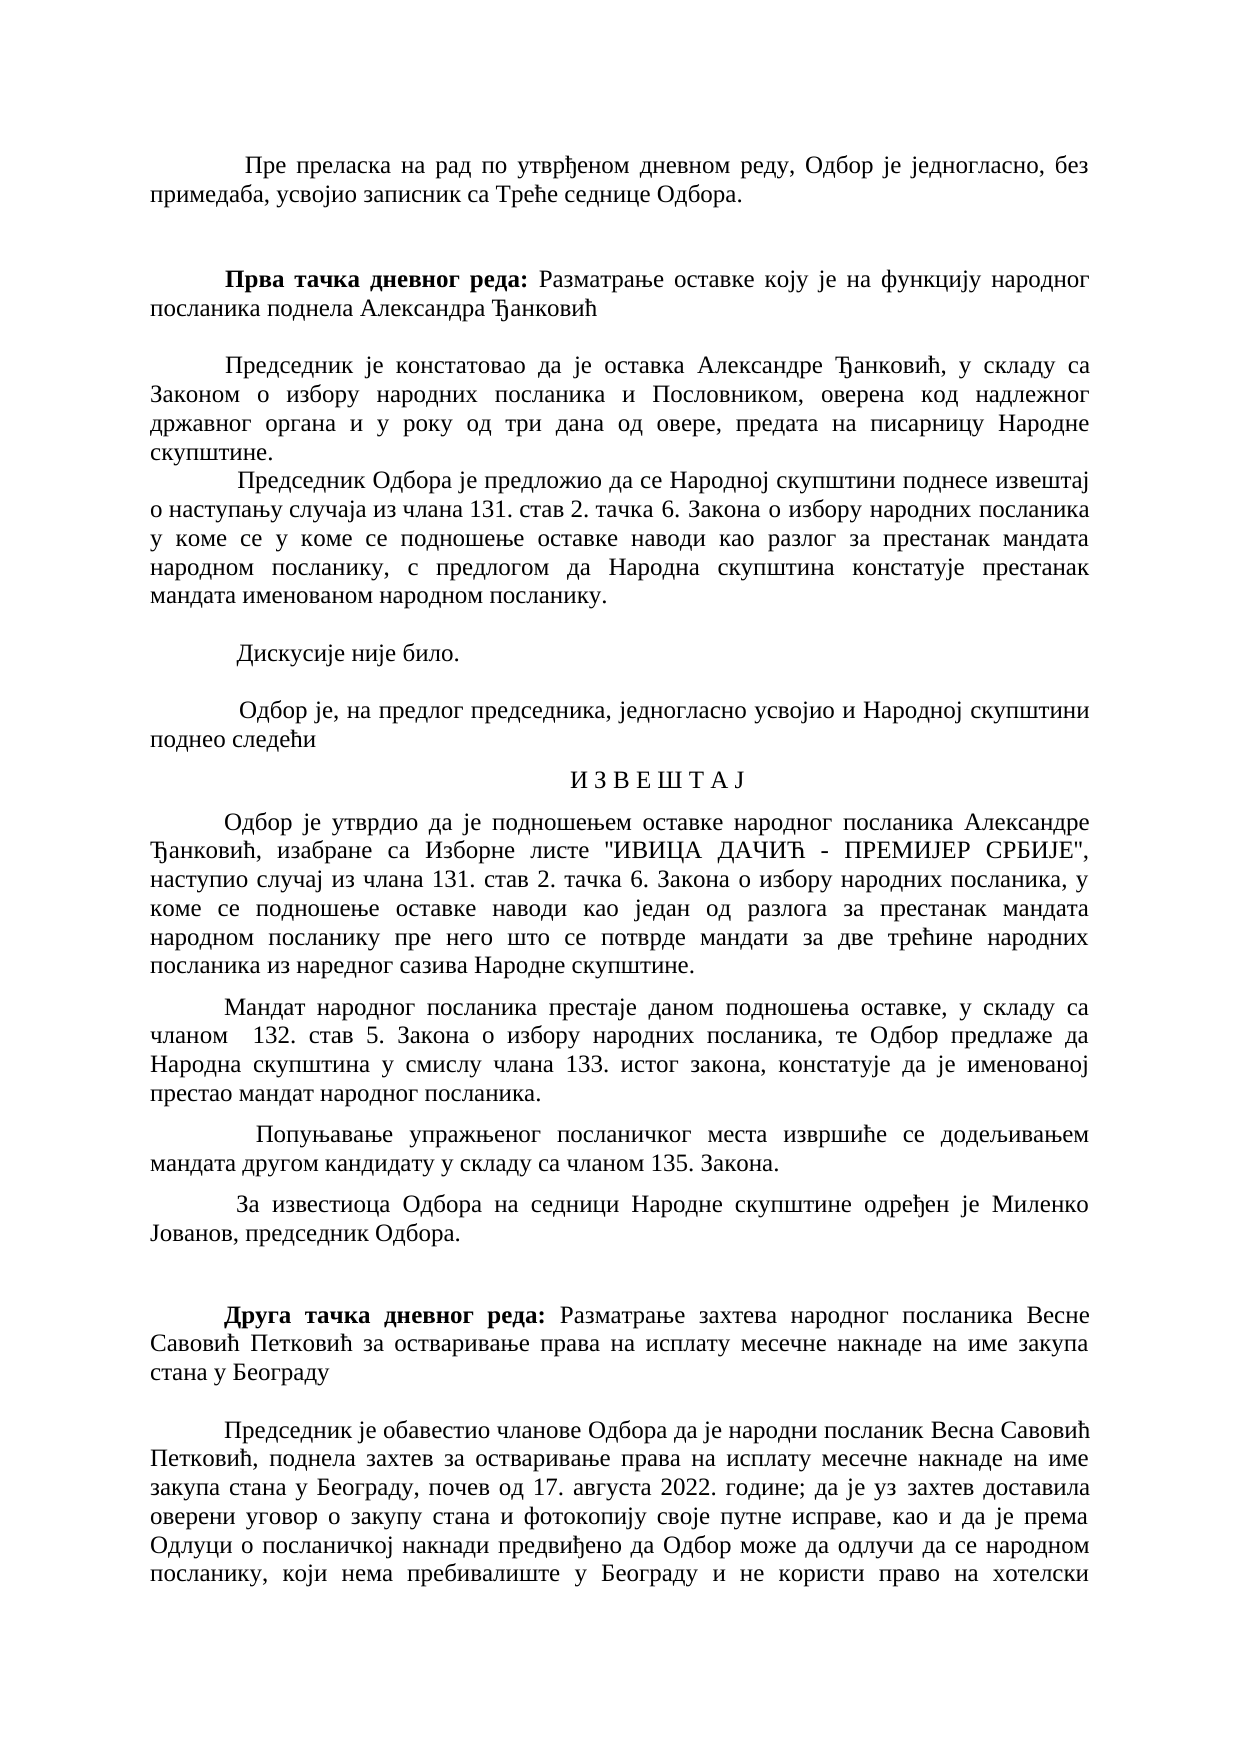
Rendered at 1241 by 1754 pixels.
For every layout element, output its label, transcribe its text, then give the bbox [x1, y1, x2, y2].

text Председник је констатовао да је оставка Александре Ђанковић, у складу са Законом о избору народних посланика и Пословником, оверена код надлежног државног органа и у року од три дана од овере, предата на писарницу Народне скупштине. [150, 351, 1090, 466]
text За известиоца Одбора на седници Народне скупштине одређен је Миленко Јованов, председник Одбора. [150, 1189, 1090, 1247]
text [150, 1415, 1090, 1587]
text Одбор је утврдио да је подношењем оставке народног посланика Александре Ђанковић, изабране са Изборне листе ''ИВИЦА ДАЧИЋ - ПРЕМИЈЕР СРБИЈЕ'', наступио случај из члана 131. став 2. тачка 6. Закона о избору народних посланика, у коме се подношење оставке наводи као један од разлога за престанак мандата народном посланику пре него што се потврде мандати за две трећине народних посланика из наредног сазива Народне скупштине. [150, 807, 1090, 979]
text И З В Е Ш Т А Ј [150, 766, 1090, 794]
text Друга тачка дневног реда: Разматрање захтева народног посланика Весне Савовић Петковић за остваривање права на исплату месечне накнаде на име закупа стана у Београду [150, 1300, 1090, 1386]
text Попуњавање упражњеног посланичког места извршиће се додељивањем мандата другом кандидату у складу са чланом 135. Закона. [150, 1119, 1090, 1177]
text Мандат народног посланика престаје даном подношења оставке, у складу са чланом 132. став 5. Закона о избору народних посланика, те Одбор предлаже да Народна скупштина у смислу члана 133. истог закона, констатује да је именованој престао мандат народног посланика. [150, 992, 1090, 1107]
text Пре преласка на рад по утврђеном дневном реду, Одбор је једногласно, без примедаба, усвојио записник са Треће седнице Одбора. [150, 150, 1090, 207]
text Прва тачка дневног реда: Разматрање оставке коју је на функцију народног посланика поднела Александра Ђанковић [150, 264, 1090, 322]
text Одбор је, на предлог председника, једногласно усвојио и Народној скупштини поднео следећи [150, 696, 1090, 753]
list Дискусије није било. [150, 638, 1090, 667]
text Председник Одбора је предложио да се Народној скупштини поднесе извештај о наступању случаја из члана 131. став 2. тачк а 6. Закона о избору народних посланика у коме се у коме се подношење оставке наводи као разлог за престанак мандата народном посланику, с предлогом да Народна скупштина констатује престанак мандата именованом народном посланику. [150, 466, 1090, 609]
